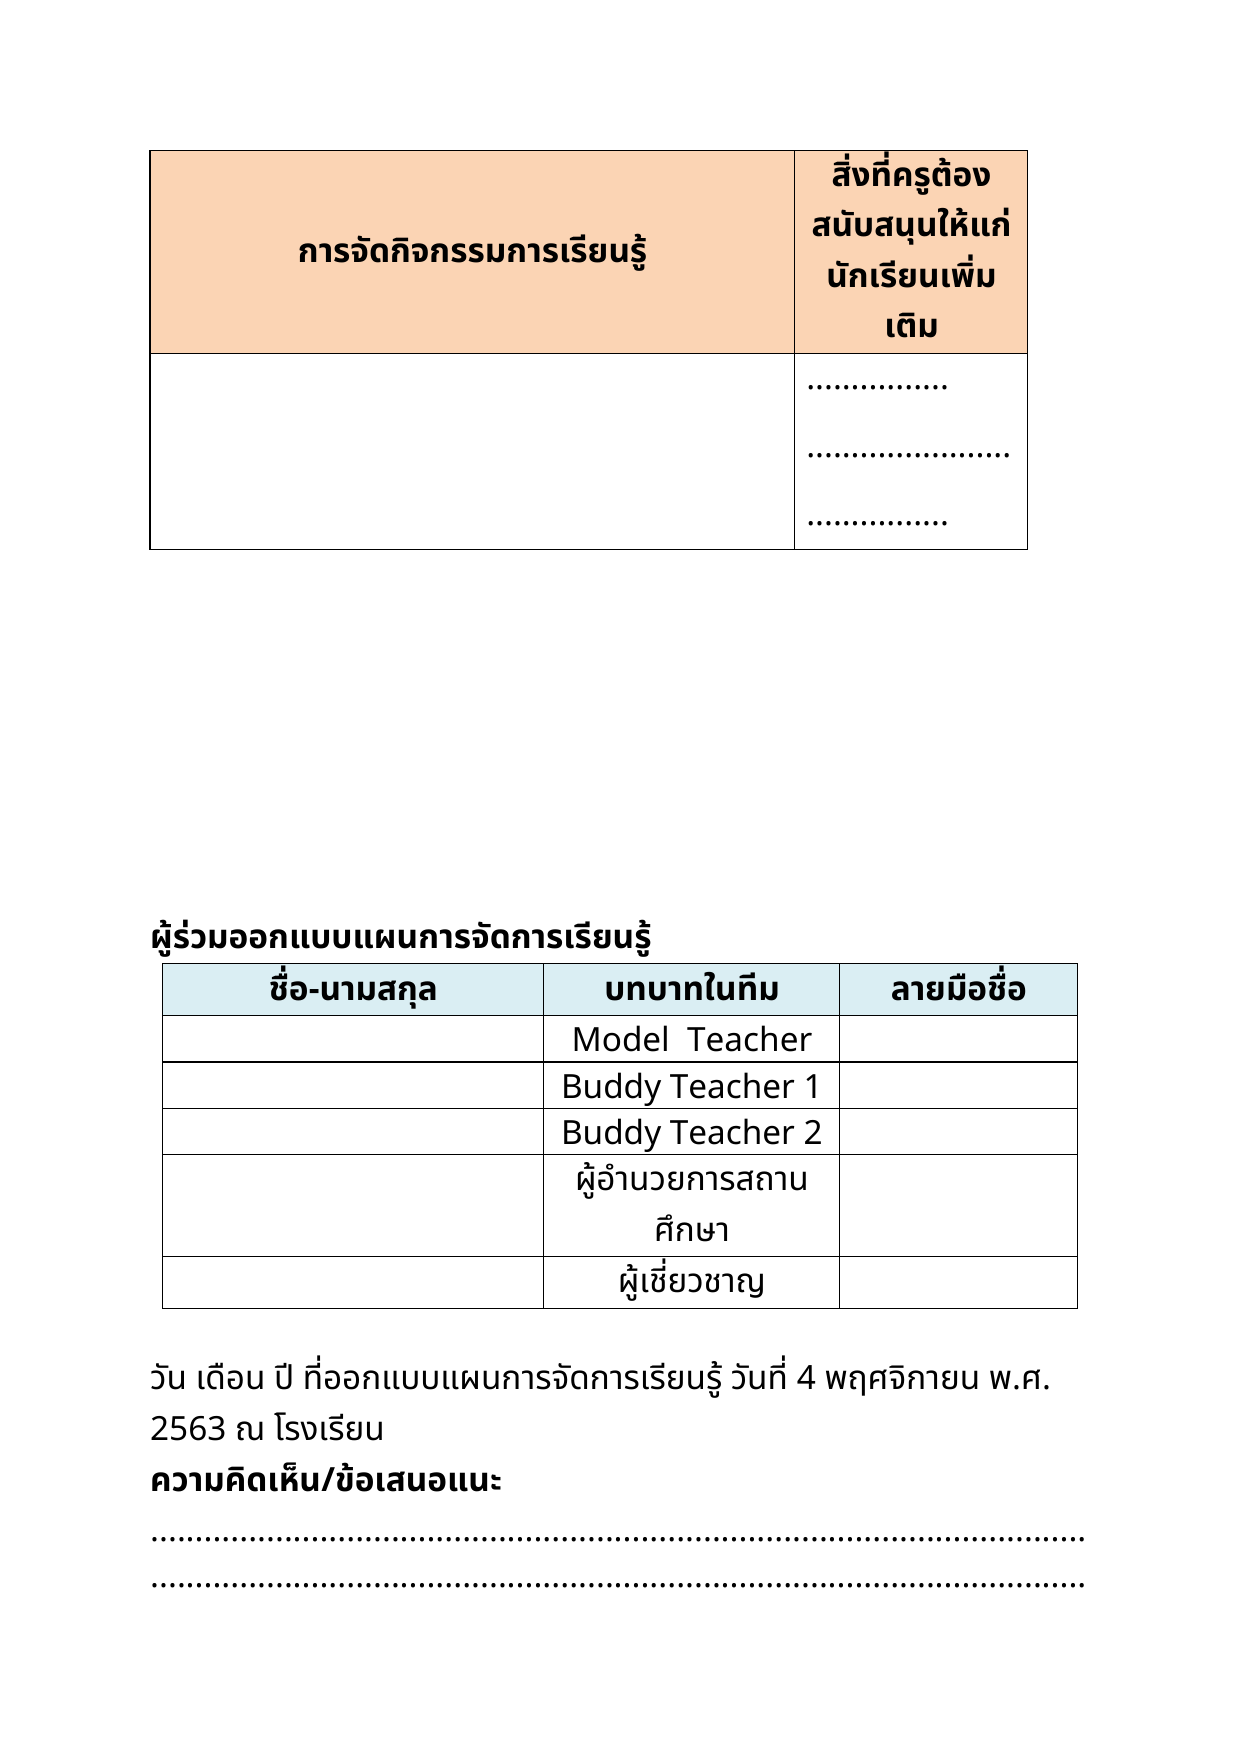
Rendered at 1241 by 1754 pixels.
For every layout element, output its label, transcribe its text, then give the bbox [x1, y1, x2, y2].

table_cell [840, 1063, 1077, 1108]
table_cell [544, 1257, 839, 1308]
text วัน เดือน ปี ที่ออกแบบแผนการจัดการเรียนรู้ วันที่ 4 พฤศจิกายน พ.ศ. 2563 ณ โรงเรียน [150, 1354, 1090, 1455]
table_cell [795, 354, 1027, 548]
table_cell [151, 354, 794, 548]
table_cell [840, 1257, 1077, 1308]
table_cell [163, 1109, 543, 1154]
text ความคิดเห็น/ข้อเสนอแนะ [150, 1455, 1090, 1506]
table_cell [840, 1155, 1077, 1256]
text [150, 1506, 1090, 1597]
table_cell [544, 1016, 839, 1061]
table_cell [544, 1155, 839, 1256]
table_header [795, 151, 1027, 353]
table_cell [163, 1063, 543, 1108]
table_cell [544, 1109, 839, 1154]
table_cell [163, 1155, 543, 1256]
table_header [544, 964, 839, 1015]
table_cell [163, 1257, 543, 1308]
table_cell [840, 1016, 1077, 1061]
text ผู้ร่วมออกแบบแผนการจัดการเรียนรู้ [150, 913, 1090, 963]
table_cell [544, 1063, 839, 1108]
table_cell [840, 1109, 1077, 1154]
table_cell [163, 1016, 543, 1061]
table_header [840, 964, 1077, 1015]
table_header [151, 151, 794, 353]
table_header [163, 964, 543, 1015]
